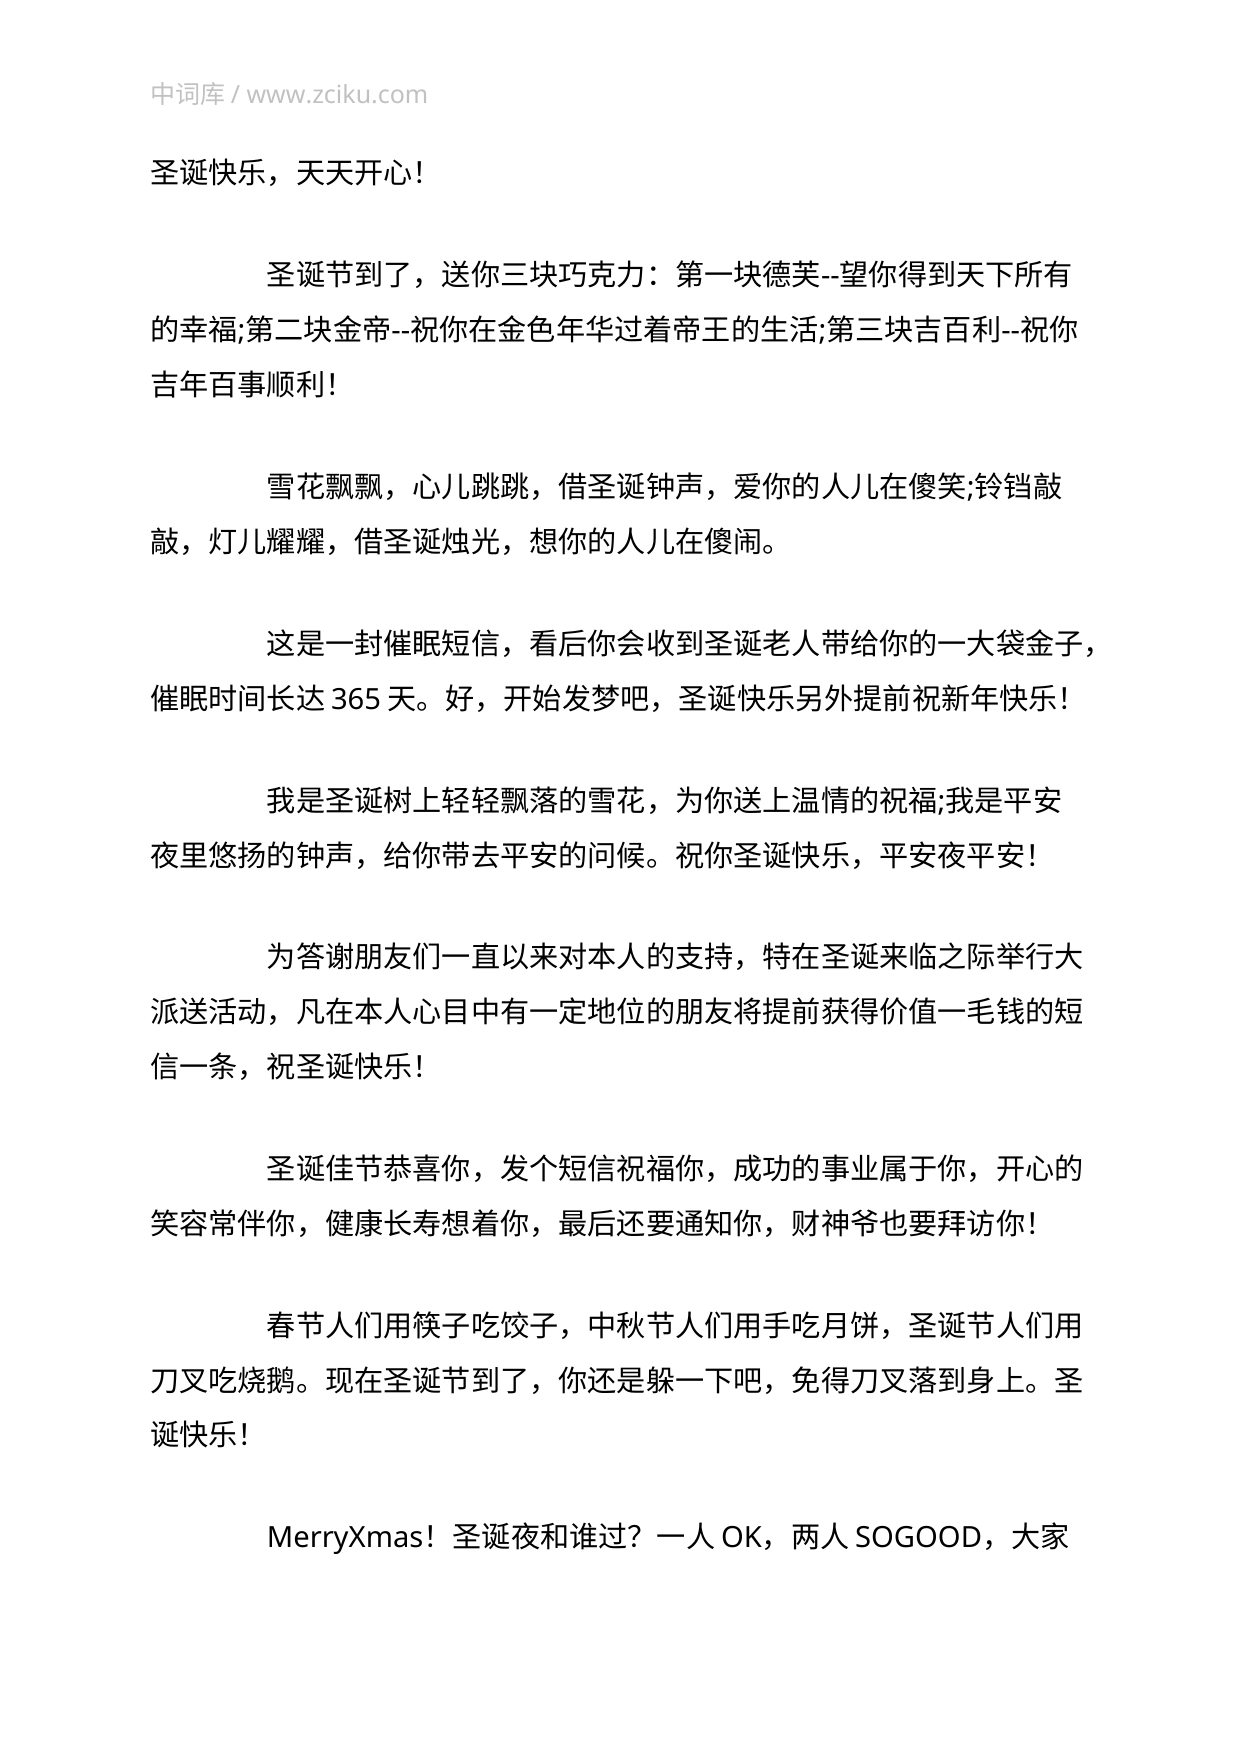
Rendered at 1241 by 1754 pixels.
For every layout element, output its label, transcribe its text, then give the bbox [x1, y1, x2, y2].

text 雪花飘飘，心儿跳跳，借圣诞钟声，爱你的人儿在傻笑;铃铛敲敲，灯儿耀耀，借圣诞烛光，想你的人儿在傻闹。 [150, 463, 1090, 561]
text 圣诞节到了，送你三块巧克力：第一块德芙--望你得到天下所有的幸福;第二块金帝--祝你在金色年华过着帝王的生活;第三块吉百利--祝你吉年百事顺利！ [150, 252, 1090, 404]
text 我是圣诞树上轻轻飘落的雪花，为你送上温情的祝福;我是平安夜里悠扬的钟声，给你带去平安的问候。祝你圣诞快乐，平安夜平安！ [150, 777, 1090, 874]
text 这是一封催眠短信，看后你会收到圣诞老人带给你的一大袋金子，催眠时间长达365天。好，开始发梦吧，圣诞快乐另外提前祝新年快乐！ [150, 620, 1090, 718]
text 春节人们用筷子吃饺子，中秋节人们用手吃月饼，圣诞节人们用刀叉吃烧鹅。现在圣诞节到了，你还是躲一下吧，免得刀叉落到身上。圣诞快乐！ [150, 1302, 1090, 1454]
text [150, 150, 1090, 192]
text 圣诞佳节恭喜你，发个短信祝福你，成功的事业属于你，开心的笑容常伴你，健康长寿想着你，最后还要通知你，财神爷也要拜访你！ [150, 1146, 1090, 1243]
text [150, 1514, 1090, 1556]
text 为答谢朋友们一直以来对本人的支持，特在圣诞来临之际举行大派送活动，凡在本人心目中有一定地位的朋友将提前获得价值一毛钱的短信一条，祝圣诞快乐！ [150, 934, 1090, 1086]
